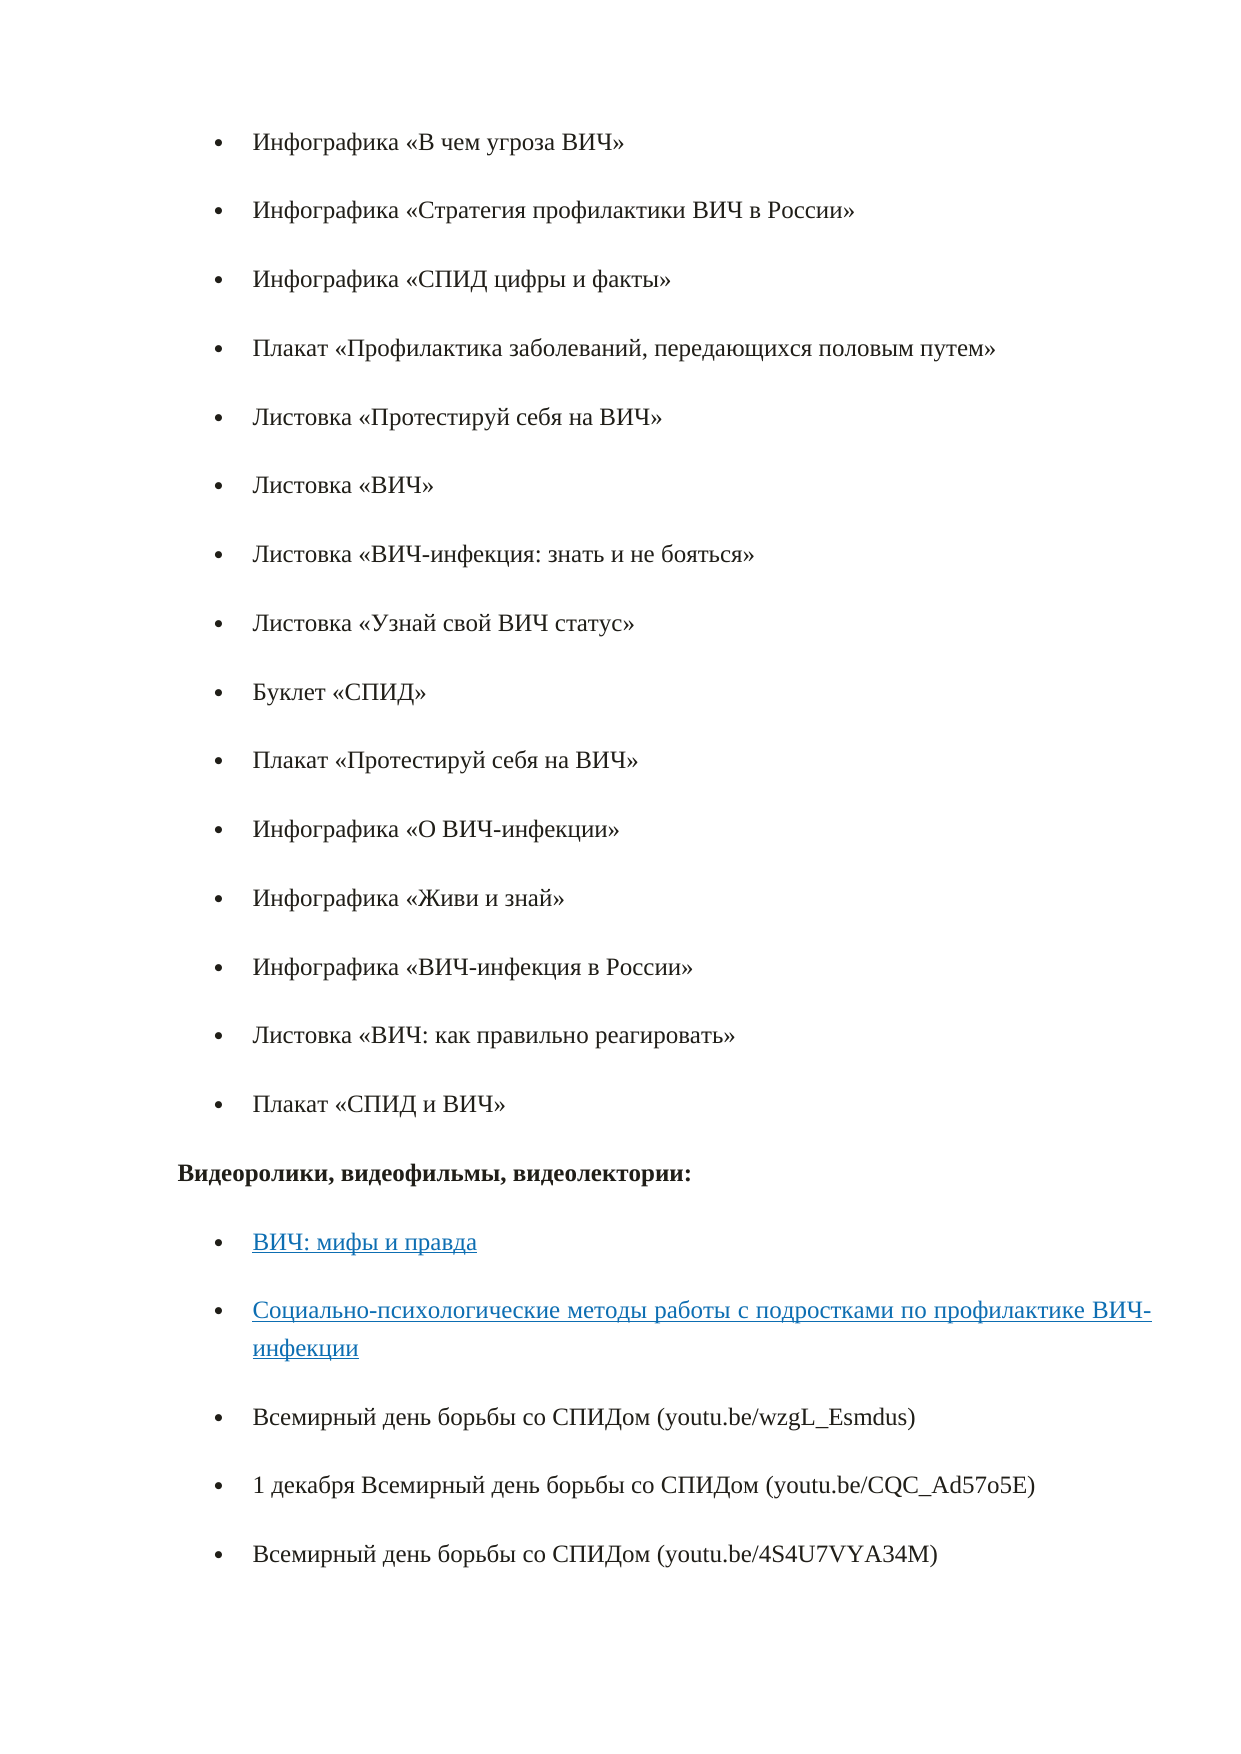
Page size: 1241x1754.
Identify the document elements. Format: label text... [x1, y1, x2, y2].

list Листовка «ВИЧ-инфекция: знать и не бояться» [215, 531, 1152, 568]
list Плакат «Профилактика заболеваний, передающихся половым путем» [215, 324, 1152, 362]
list 1 декабря Всемирный день борьбы со СПИДом (youtu.be/CQC_Ad57o5E) [215, 1462, 1152, 1499]
list Листовка «Узнай свой ВИЧ статус» [215, 599, 1152, 637]
list Инфографика «В чем угроза ВИЧ» [215, 118, 1152, 156]
list Всемирный день борьбы со СПИДом (youtu.be/wzgL_Esmdus) [215, 1393, 1152, 1431]
list Листовка «Протестируй себя на ВИЧ» [215, 393, 1152, 431]
list Плакат «СПИД и ВИЧ» [215, 1081, 1152, 1118]
list ВИЧ: мифы и правда [215, 1218, 1152, 1256]
list Листовка «ВИЧ: как правильно реагировать» [215, 1012, 1152, 1049]
list Листовка «ВИЧ» [215, 462, 1152, 499]
list Инфографика «СПИД цифры и факты» [215, 256, 1152, 293]
list Социально-психологические методы работы с подростками по профилактике ВИЧ-инфекции [215, 1287, 1152, 1362]
list Инфографика «Живи и знай» [215, 874, 1152, 912]
list Всемирный день борьбы со СПИДом (youtu.be/4S4U7VYA34M) [215, 1531, 1152, 1568]
list Инфографика «О ВИЧ-инфекции» [215, 806, 1152, 843]
list Инфографика «Стратегия профилактики ВИЧ в России» [215, 187, 1152, 224]
list Буклет «СПИД» [215, 668, 1152, 706]
list Плакат «Протестируй себя на ВИЧ» [215, 737, 1152, 774]
text Видеоролики, видеофильмы, видеолектории: [177, 1149, 1152, 1187]
list Инфографика «ВИЧ-инфекция в России» [215, 943, 1152, 981]
